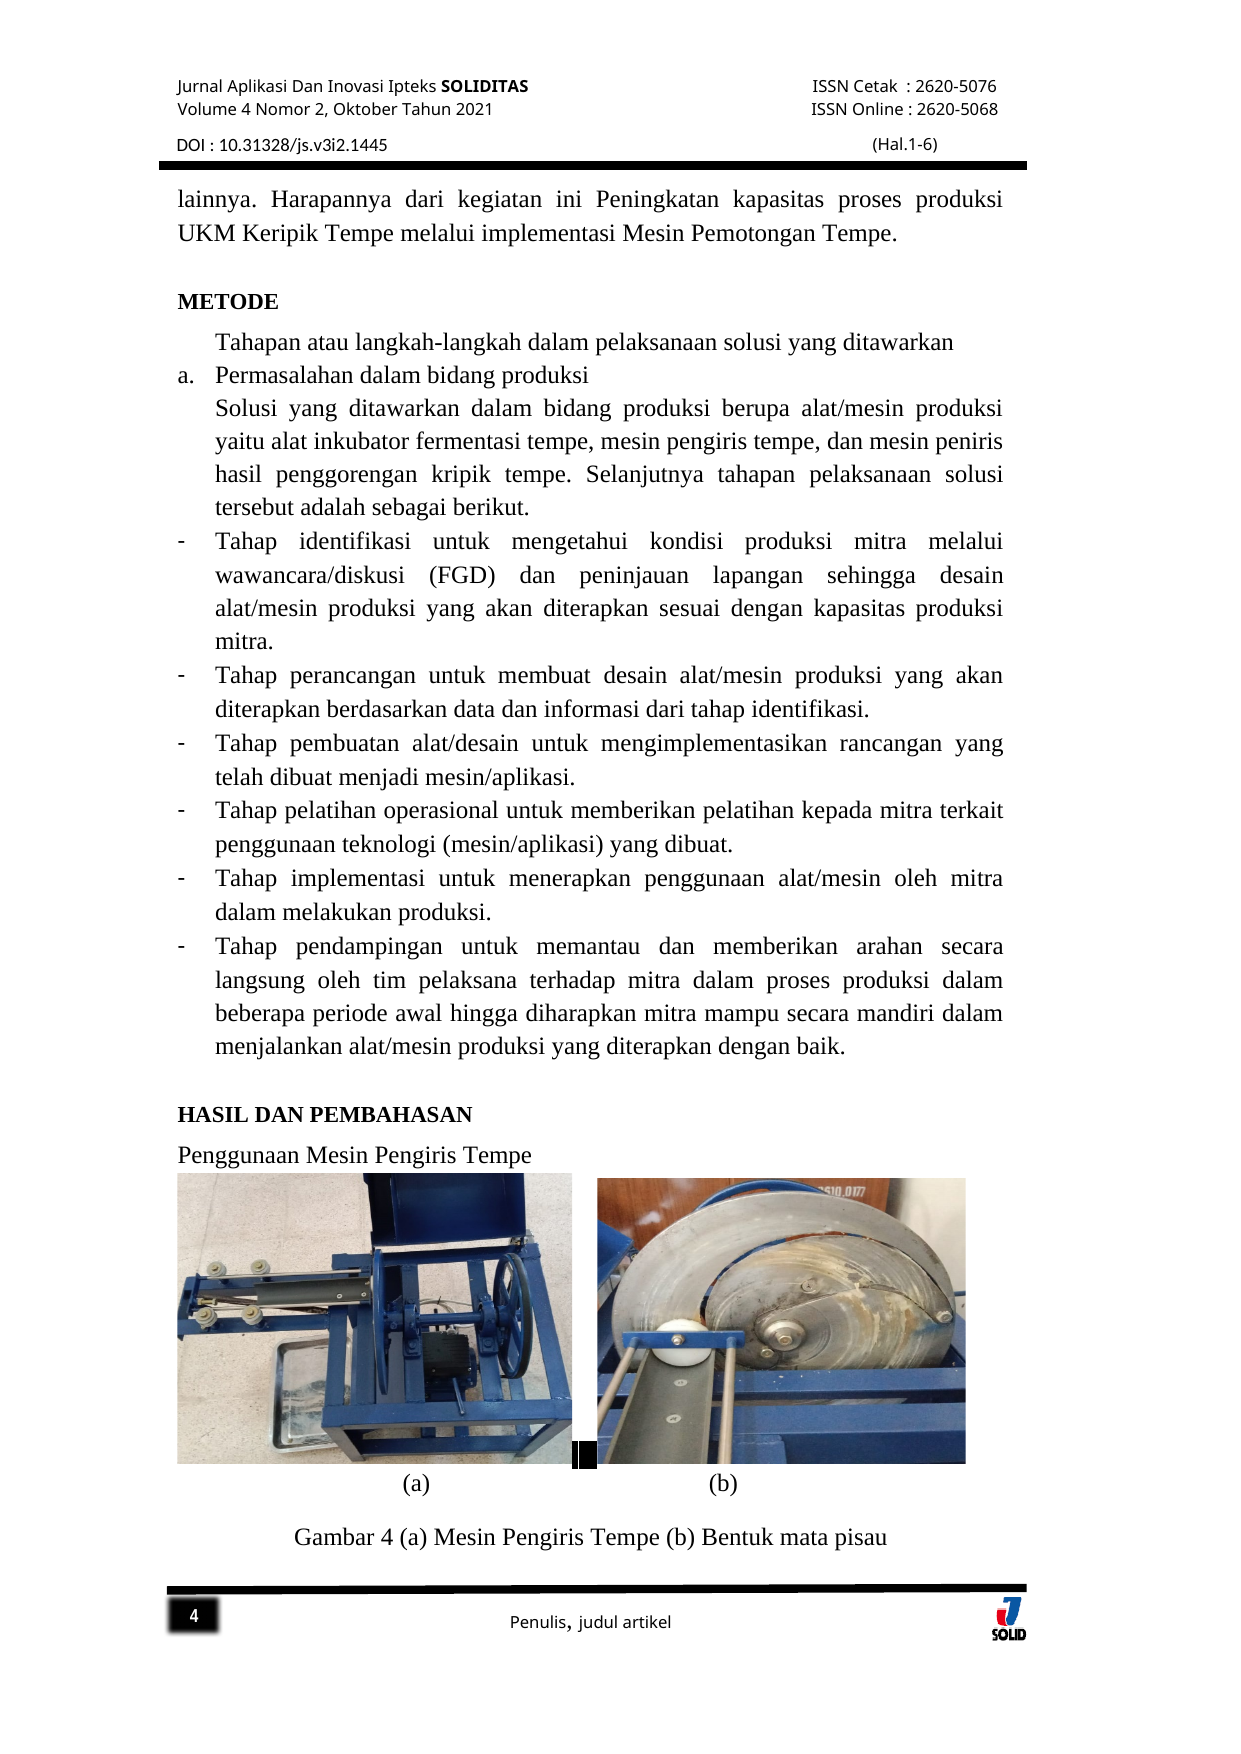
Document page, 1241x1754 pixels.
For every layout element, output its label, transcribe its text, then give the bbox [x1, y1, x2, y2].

list Solusi yang ditawarkan dalam bidang produksi berupa alat/mesin produksi yaitu alat inkubator fermentasi tempe, mesin pengiris tempe, dan mesin peniris hasil penggorengan kripik tempe. Selanjutnya tahapan pelaksanaan solusi tersebut adalah sebagai berikut. [215, 393, 1004, 521]
picture [597, 1178, 966, 1464]
list Tahap pendampingan untuk memantau dan memberikan arahan secara langsung oleh tim pelaksana terhadap mitra dalam proses produksi dalam beberapa periode awal hingga diharapkan mitra mampu secara mandiri dalam menjalankan alat/mesin produksi yang diterapkan dengan baik. [177, 930, 1004, 1060]
list Permasalahan dalam bidang produksi [177, 360, 1004, 389]
picture [177, 1173, 573, 1464]
list Tahap identifikasi untuk mengetahui kondisi produksi mitra melalui wawancara/diskusi (FGD) dan peninjauan lapangan sehingga desain alat/mesin produksi yang akan diterapkan sesuai dengan kapasitas produksi mitra. [177, 525, 1004, 655]
text METODE [177, 288, 1018, 314]
list (b) [402, 1468, 1004, 1497]
list Tahapan atau langkah-langkah dalam pelaksanaan solusi yang ditawarkan [215, 327, 1004, 356]
text Penggunaan Mesin Pengiris Tempe [177, 1140, 1004, 1169]
list Tahap pelatihan operasional untuk memberikan pelatihan kepada mitra terkait penggunaan teknologi (mesin/aplikasi) yang dibuat. [177, 794, 1004, 858]
picture [980, 1595, 1032, 1648]
list Tahap implementasi untuk menerapkan penggunaan alat/mesin oleh mitra dalam melakukan produksi. [177, 862, 1004, 926]
text Gambar 4 (a) Mesin Pengiris Tempe (b) Bentuk mata pisau [177, 1522, 1004, 1551]
text HASIL DAN PEMBAHASAN [177, 1102, 1018, 1128]
list Tahap perancangan untuk membuat desain alat/mesin produksi yang akan diterapkan berdasarkan data dan informasi dari tahap identifikasi. [177, 659, 1004, 722]
list Tahap pembuatan alat/desain untuk mengimplementasikan rancangan yang telah dibuat menjadi mesin/aplikasi. [177, 727, 1004, 790]
